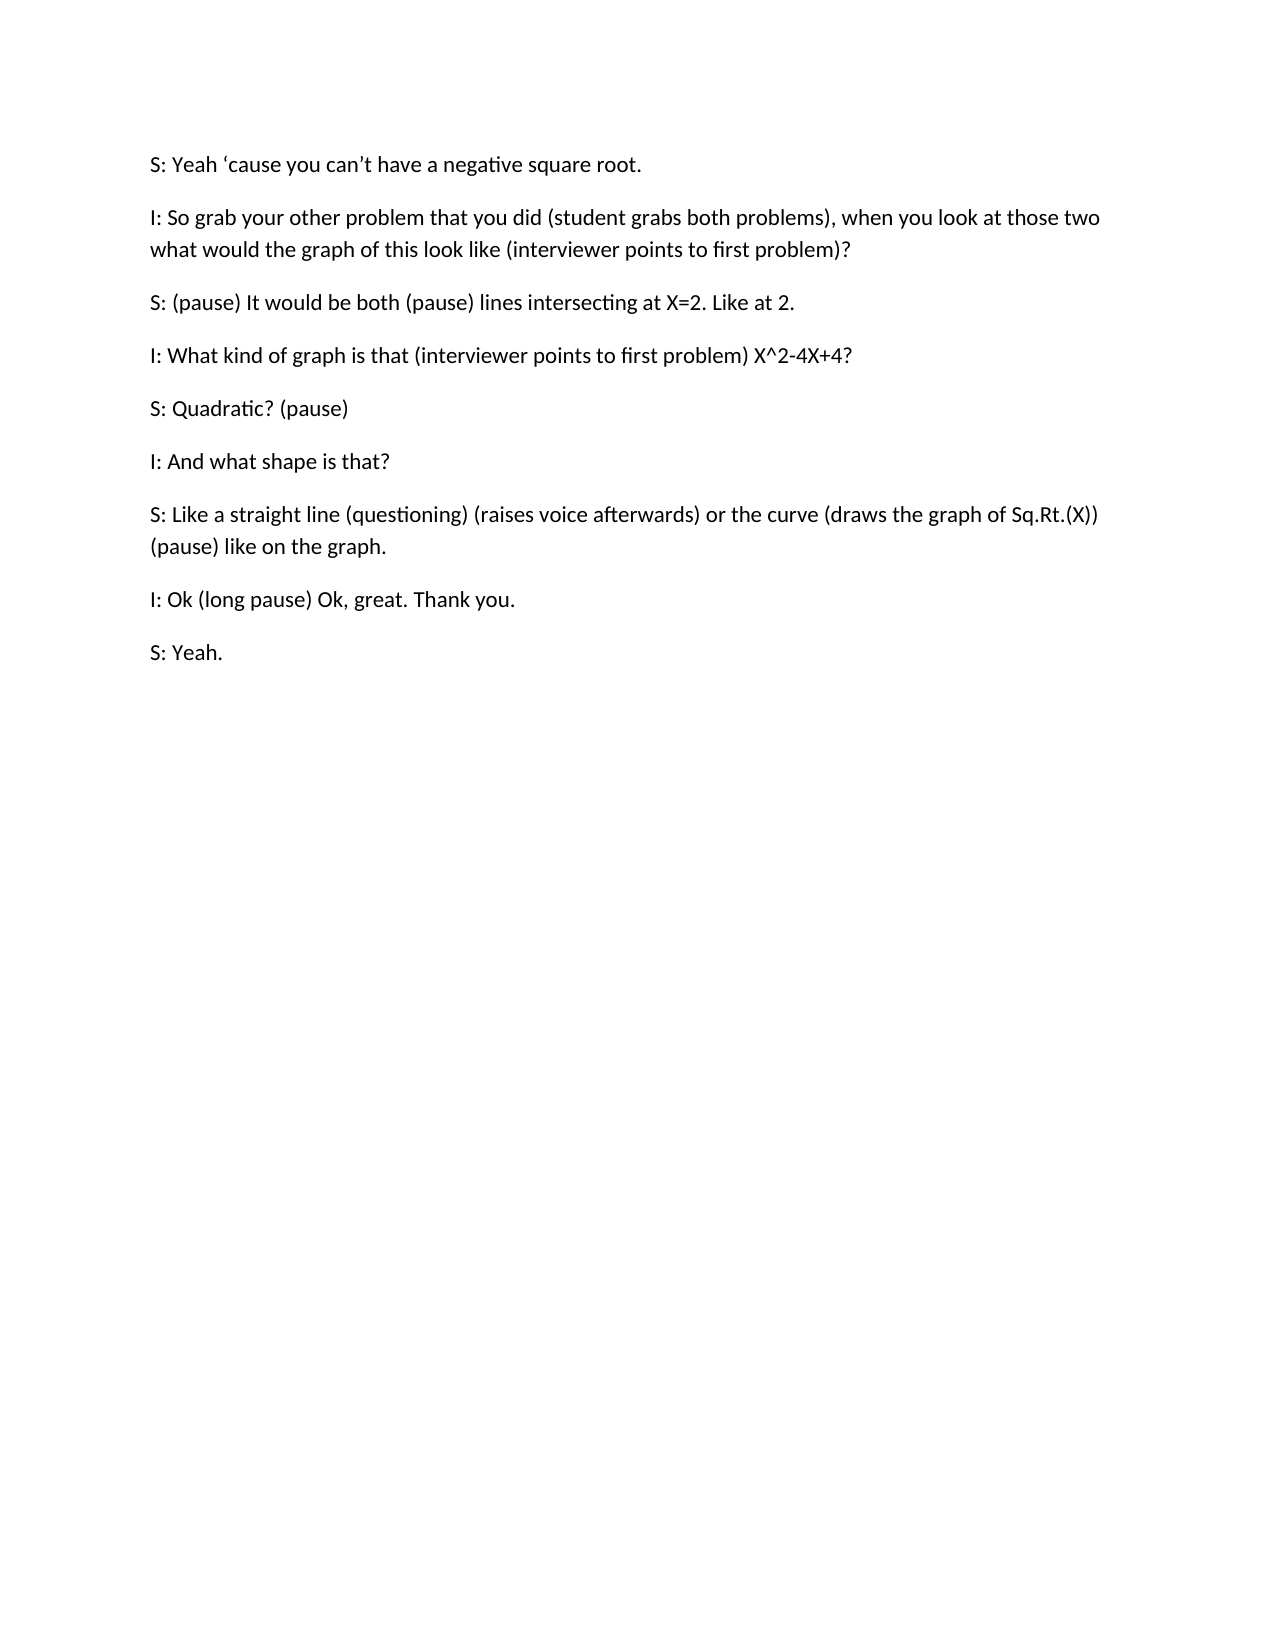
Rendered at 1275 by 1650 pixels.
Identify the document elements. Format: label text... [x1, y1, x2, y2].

text I: So grab your other problem that you did (student grabs both problems), when you look at those two what would the graph of this look like (interviewer points to first problem)? [150, 203, 1125, 263]
text S: Yeah. [150, 638, 1125, 667]
text I: What kind of graph is that (interviewer points to first problem) X^2-4X+4? [150, 341, 1125, 369]
text S: (pause) It would be both (pause) lines intersecting at X=2. Like at 2. [150, 288, 1125, 316]
text I: Ok (long pause) Ok, great. Thank you. [150, 586, 1125, 613]
text I: And what shape is that? [150, 447, 1125, 475]
text S: Quadratic? (pause) [150, 394, 1125, 422]
text S: Yeah ‘cause you can’t have a negative square root. [150, 150, 1125, 178]
text S: Like a straight line (questioning) (raises voice afterwards) or the curve (draws the graph of Sq.Rt.(X)) (pause) like on the graph. [150, 500, 1125, 561]
